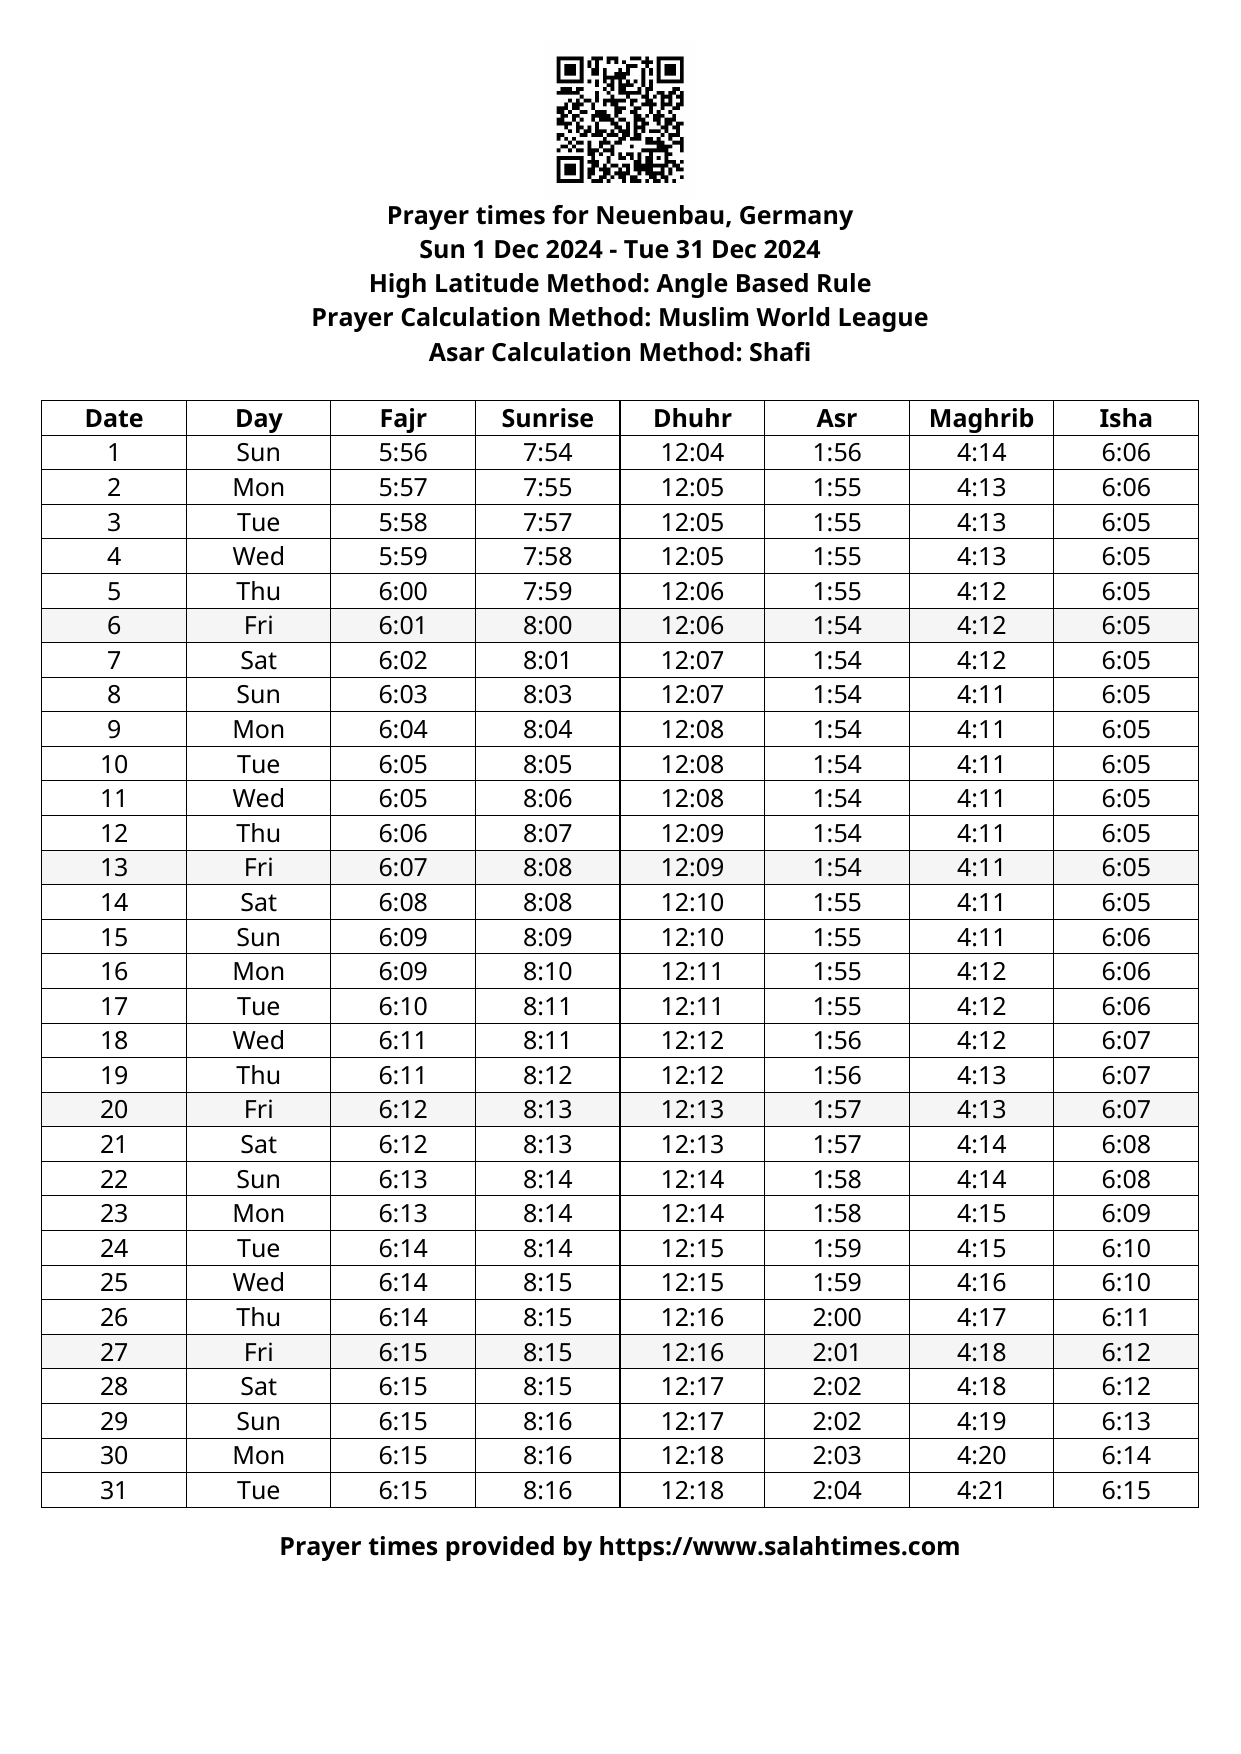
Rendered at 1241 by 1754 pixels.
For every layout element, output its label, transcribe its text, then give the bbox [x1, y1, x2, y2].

table_cell 6:03 [331, 678, 475, 711]
table_cell 4:13 [910, 1093, 1053, 1126]
table_cell 12:13 [621, 1127, 764, 1161]
table_cell 1:58 [765, 1162, 909, 1195]
table_cell 6:05 [1054, 574, 1198, 607]
text Prayer Calculation Method: Muslim World League [42, 300, 1198, 334]
table_cell 1:55 [765, 920, 909, 953]
table_cell 6:05 [1054, 609, 1198, 642]
table_cell Fri [187, 851, 330, 884]
table_cell 1:54 [765, 678, 909, 711]
table_cell 5:56 [331, 436, 475, 469]
table_cell 8:11 [476, 1024, 619, 1057]
table_cell 6:10 [331, 989, 475, 1022]
table_cell 2:01 [765, 1335, 909, 1368]
table_cell 25 [42, 1266, 186, 1299]
table_cell Sat [187, 643, 330, 677]
table_cell 12:06 [621, 574, 764, 607]
table_cell 12:09 [621, 851, 764, 884]
table_cell 1:55 [765, 989, 909, 1022]
table_cell Sat [187, 1369, 330, 1403]
table_cell Mon [187, 712, 330, 746]
table_cell Tue [187, 505, 330, 538]
table_cell 4:12 [910, 989, 1053, 1022]
table_cell 17 [42, 989, 186, 1022]
table_cell 6:07 [1054, 1024, 1198, 1057]
table_cell Wed [187, 1024, 330, 1057]
table_cell 6:05 [1054, 885, 1198, 919]
text Prayer times provided by https://www.salahtimes.com [42, 1528, 1198, 1563]
table_cell 11 [42, 781, 186, 815]
table_cell 8:06 [476, 781, 619, 815]
table_cell 8:16 [476, 1439, 619, 1472]
table_cell 12:11 [621, 989, 764, 1022]
table_cell 6:06 [1054, 470, 1198, 504]
table_cell 14 [42, 885, 186, 919]
table_cell 24 [42, 1231, 186, 1264]
table_cell 6:10 [1054, 1266, 1198, 1299]
table_cell 6:00 [331, 574, 475, 607]
table_cell Sat [187, 885, 330, 919]
table_cell 4:15 [910, 1196, 1053, 1230]
table_cell 4:11 [910, 920, 1053, 953]
table_cell 5:59 [331, 539, 475, 573]
table_cell 1 [42, 436, 186, 469]
table_cell 4:12 [910, 643, 1053, 677]
table_cell 5:57 [331, 470, 475, 504]
table_cell 6:05 [331, 781, 475, 815]
table_cell 8:15 [476, 1266, 619, 1299]
table_cell Thu [187, 574, 330, 607]
table_cell 12:08 [621, 712, 764, 746]
table_cell 7:58 [476, 539, 619, 573]
table_cell Fri [187, 1335, 330, 1368]
table_cell 6:05 [1054, 816, 1198, 849]
table_cell 4:12 [910, 609, 1053, 642]
table_cell 6:13 [331, 1162, 475, 1195]
table_cell 6:06 [1054, 436, 1198, 469]
table_cell 12:04 [621, 436, 764, 469]
text High Latitude Method: Angle Based Rule [42, 266, 1198, 300]
table_cell 6:15 [331, 1335, 475, 1368]
table_cell 3 [42, 505, 186, 538]
table_cell 2:02 [765, 1369, 909, 1403]
table_cell 6:13 [331, 1196, 475, 1230]
table_cell 6 [42, 609, 186, 642]
table_cell 13 [42, 851, 186, 884]
table_cell 2:02 [765, 1404, 909, 1437]
table_cell 29 [42, 1404, 186, 1437]
table_cell 12:17 [621, 1369, 764, 1403]
table_cell 6:12 [1054, 1369, 1198, 1403]
table_cell 6:05 [1054, 678, 1198, 711]
table_cell Fri [187, 1093, 330, 1126]
table_cell Tue [187, 1473, 330, 1507]
table_cell 6:07 [1054, 1093, 1198, 1126]
table_cell 6:04 [331, 712, 475, 746]
table_cell 12:11 [621, 954, 764, 988]
table_cell Mon [187, 470, 330, 504]
table_cell 8:15 [476, 1300, 619, 1334]
table_cell 4:14 [910, 1127, 1053, 1161]
table_cell 4:11 [910, 781, 1053, 815]
table_cell 8:08 [476, 851, 619, 884]
table_cell 6:11 [1054, 1300, 1198, 1334]
table_cell 4:11 [910, 678, 1053, 711]
table_cell 6:05 [1054, 712, 1198, 746]
table_cell 6:11 [331, 1058, 475, 1092]
table_cell 5 [42, 574, 186, 607]
table_cell 6:09 [331, 920, 475, 953]
table_cell 1:58 [765, 1196, 909, 1230]
table_cell 1:54 [765, 643, 909, 677]
table_cell 6:05 [1054, 781, 1198, 815]
table_cell 6:08 [1054, 1127, 1198, 1161]
table_cell 8:13 [476, 1127, 619, 1161]
table_cell 8:16 [476, 1404, 619, 1437]
table_cell 7:54 [476, 436, 619, 469]
table_cell 1:59 [765, 1231, 909, 1264]
table_cell 9 [42, 712, 186, 746]
table_cell 15 [42, 920, 186, 953]
table_cell 6:05 [331, 747, 475, 780]
table_cell 4:11 [910, 851, 1053, 884]
table_cell 6:15 [331, 1404, 475, 1437]
table_header Date [42, 401, 186, 434]
table_cell 2:00 [765, 1300, 909, 1334]
table_cell 6:06 [1054, 920, 1198, 953]
table_cell 4:16 [910, 1266, 1053, 1299]
table_cell 8:04 [476, 712, 619, 746]
table_cell 4:13 [910, 505, 1053, 538]
table_cell 1:59 [765, 1266, 909, 1299]
table_cell 7 [42, 643, 186, 677]
table_cell 6:05 [1054, 539, 1198, 573]
table_cell 31 [42, 1473, 186, 1507]
text Asar Calculation Method: Shafi [42, 334, 1198, 368]
table_cell 6:14 [331, 1231, 475, 1264]
table_cell 4:14 [910, 1162, 1053, 1195]
table_cell 1:54 [765, 851, 909, 884]
table_cell 4:18 [910, 1335, 1053, 1368]
table_cell Tue [187, 747, 330, 780]
table_cell Sun [187, 1162, 330, 1195]
table_cell 1:55 [765, 470, 909, 504]
table_cell 7:59 [476, 574, 619, 607]
table_cell 12:10 [621, 920, 764, 953]
table_cell 4:12 [910, 954, 1053, 988]
table_cell 12:05 [621, 470, 764, 504]
table_cell 12:18 [621, 1439, 764, 1472]
table_cell 4:11 [910, 712, 1053, 746]
table_cell 4:13 [910, 470, 1053, 504]
table_cell Sun [187, 920, 330, 953]
table_cell 27 [42, 1335, 186, 1368]
table_cell 8:00 [476, 609, 619, 642]
table_cell 12:07 [621, 643, 764, 677]
table_cell 6:06 [331, 816, 475, 849]
table_cell 6:08 [1054, 1162, 1198, 1195]
picture [542, 41, 699, 198]
table_cell 6:05 [1054, 505, 1198, 538]
table_cell 1:55 [765, 539, 909, 573]
table_cell 12:18 [621, 1473, 764, 1507]
table_cell 4 [42, 539, 186, 573]
table_cell 4:12 [910, 574, 1053, 607]
table_cell 6:05 [1054, 851, 1198, 884]
table_cell 6:07 [331, 851, 475, 884]
table_cell 12:15 [621, 1231, 764, 1264]
table_cell 1:54 [765, 747, 909, 780]
table_cell 6:15 [331, 1369, 475, 1403]
table_cell 16 [42, 954, 186, 988]
table_cell 1:54 [765, 816, 909, 849]
table_cell Mon [187, 1196, 330, 1230]
table_cell 4:13 [910, 1058, 1053, 1092]
table_header Fajr [331, 401, 475, 434]
table_cell 12:10 [621, 885, 764, 919]
table_cell 6:09 [331, 954, 475, 988]
table_cell 21 [42, 1127, 186, 1161]
table_cell Tue [187, 989, 330, 1022]
table_cell 19 [42, 1058, 186, 1092]
table_cell 12:08 [621, 747, 764, 780]
table_cell 4:11 [910, 816, 1053, 849]
table_cell 4:18 [910, 1369, 1053, 1403]
table_cell 22 [42, 1162, 186, 1195]
table_cell 12:05 [621, 539, 764, 573]
table_cell 8:09 [476, 920, 619, 953]
table_cell 10 [42, 747, 186, 780]
table_cell 7:55 [476, 470, 619, 504]
table_cell 8:03 [476, 678, 619, 711]
table_cell 4:20 [910, 1439, 1053, 1472]
table_cell 12:16 [621, 1335, 764, 1368]
table_cell Sun [187, 436, 330, 469]
table_header Asr [765, 401, 909, 434]
table_cell 28 [42, 1369, 186, 1403]
table_cell 6:14 [331, 1300, 475, 1334]
table_cell 6:05 [1054, 643, 1198, 677]
table_cell 6:02 [331, 643, 475, 677]
table_cell 6:10 [1054, 1231, 1198, 1264]
table_cell 12:09 [621, 816, 764, 849]
table_cell 12:17 [621, 1404, 764, 1437]
table_cell 1:56 [765, 436, 909, 469]
table_cell 1:55 [765, 885, 909, 919]
table_cell 23 [42, 1196, 186, 1230]
table_cell 5:58 [331, 505, 475, 538]
table_cell 8:14 [476, 1196, 619, 1230]
table_cell 6:01 [331, 609, 475, 642]
table_cell 1:54 [765, 781, 909, 815]
table_cell Wed [187, 1266, 330, 1299]
table_cell 2 [42, 470, 186, 504]
table_cell 12:07 [621, 678, 764, 711]
table_cell 4:21 [910, 1473, 1053, 1507]
table_cell 1:56 [765, 1024, 909, 1057]
table_cell 7:57 [476, 505, 619, 538]
table_cell 6:14 [1054, 1439, 1198, 1472]
table_cell 8:12 [476, 1058, 619, 1092]
table_cell Sun [187, 678, 330, 711]
table_cell 6:14 [331, 1266, 475, 1299]
table_cell 6:06 [1054, 954, 1198, 988]
table_cell Mon [187, 1439, 330, 1472]
table_cell 12:12 [621, 1058, 764, 1092]
table_cell 1:55 [765, 954, 909, 988]
table_header Maghrib [910, 401, 1053, 434]
table_cell 1:54 [765, 609, 909, 642]
table_cell 1:55 [765, 505, 909, 538]
table_cell Thu [187, 816, 330, 849]
table_cell 6:12 [331, 1093, 475, 1126]
table_cell Mon [187, 954, 330, 988]
table_header Isha [1054, 401, 1198, 434]
table_cell 4:11 [910, 747, 1053, 780]
table_cell 6:07 [1054, 1058, 1198, 1092]
table_cell 8:07 [476, 816, 619, 849]
table_cell 6:11 [331, 1024, 475, 1057]
table_cell Tue [187, 1231, 330, 1264]
table_cell 12:13 [621, 1093, 764, 1126]
table_cell 8:11 [476, 989, 619, 1022]
table_cell 2:03 [765, 1439, 909, 1472]
table_cell 6:12 [331, 1127, 475, 1161]
table_cell 12:05 [621, 505, 764, 538]
table_cell 8:08 [476, 885, 619, 919]
table_cell 8 [42, 678, 186, 711]
table_cell 4:15 [910, 1231, 1053, 1264]
table_cell 8:15 [476, 1369, 619, 1403]
table_cell 1:57 [765, 1093, 909, 1126]
table_cell 8:01 [476, 643, 619, 677]
table_cell Thu [187, 1300, 330, 1334]
table_cell 6:15 [1054, 1473, 1198, 1507]
table_header Day [187, 401, 330, 434]
table_cell Sat [187, 1127, 330, 1161]
table_cell 2:04 [765, 1473, 909, 1507]
table_cell 12:06 [621, 609, 764, 642]
table_cell 12:14 [621, 1196, 764, 1230]
table_cell 1:54 [765, 712, 909, 746]
table_cell 8:10 [476, 954, 619, 988]
table_cell Wed [187, 539, 330, 573]
text Prayer times for Neuenbau, Germany [42, 198, 1198, 232]
table_cell 8:15 [476, 1335, 619, 1368]
table_cell 8:16 [476, 1473, 619, 1507]
table_cell 4:13 [910, 539, 1053, 573]
table_cell 18 [42, 1024, 186, 1057]
table_cell 12:16 [621, 1300, 764, 1334]
table_cell 4:11 [910, 885, 1053, 919]
table_cell 20 [42, 1093, 186, 1126]
table_cell 4:14 [910, 436, 1053, 469]
table_cell 12 [42, 816, 186, 849]
table_cell 6:12 [1054, 1335, 1198, 1368]
table_cell 8:14 [476, 1162, 619, 1195]
table_cell 12:14 [621, 1162, 764, 1195]
table_header Dhuhr [621, 401, 764, 434]
table_cell Thu [187, 1058, 330, 1092]
table_cell 12:12 [621, 1024, 764, 1057]
table_cell 6:05 [1054, 747, 1198, 780]
table_cell 6:06 [1054, 989, 1198, 1022]
text Sun 1 Dec 2024 - Tue 31 Dec 2024 [42, 232, 1198, 266]
table_cell Fri [187, 609, 330, 642]
table_cell 6:13 [1054, 1404, 1198, 1437]
table_cell 4:19 [910, 1404, 1053, 1437]
table_cell 8:14 [476, 1231, 619, 1264]
table_cell 12:08 [621, 781, 764, 815]
table_cell 26 [42, 1300, 186, 1334]
table_cell Wed [187, 781, 330, 815]
table_cell 1:55 [765, 574, 909, 607]
table_cell Sun [187, 1404, 330, 1437]
table_cell 6:15 [331, 1473, 475, 1507]
table_cell 8:05 [476, 747, 619, 780]
table_cell 1:57 [765, 1127, 909, 1161]
table_header Sunrise [476, 401, 619, 434]
table_cell 1:56 [765, 1058, 909, 1092]
table_cell 4:12 [910, 1024, 1053, 1057]
table_cell 6:15 [331, 1439, 475, 1472]
table_cell 8:13 [476, 1093, 619, 1126]
table_cell 30 [42, 1439, 186, 1472]
table_cell 6:08 [331, 885, 475, 919]
table_cell 4:17 [910, 1300, 1053, 1334]
table_cell 6:09 [1054, 1196, 1198, 1230]
table_cell 12:15 [621, 1266, 764, 1299]
